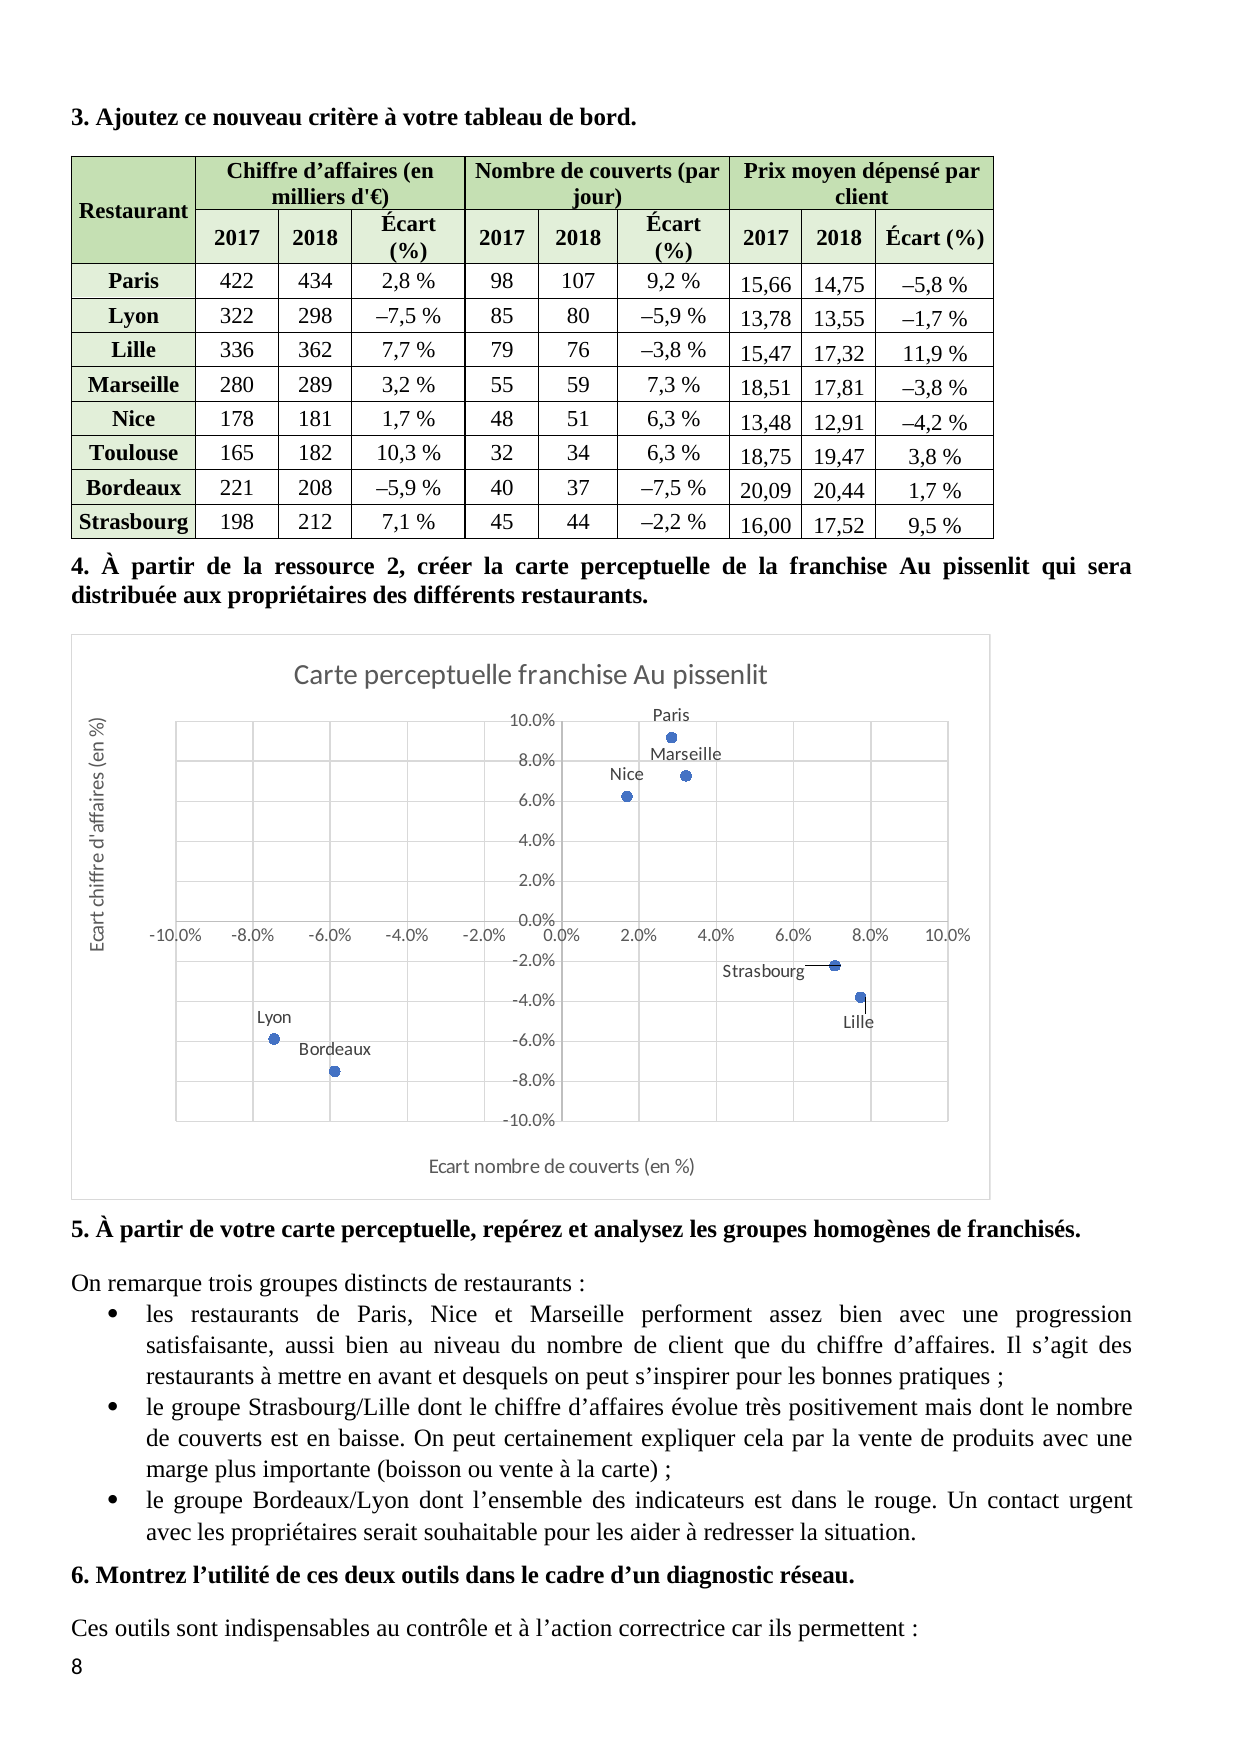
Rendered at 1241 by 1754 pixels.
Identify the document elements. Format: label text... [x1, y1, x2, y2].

table_cell –2,2 % [618, 505, 729, 538]
table_cell –5,8 % [876, 264, 993, 297]
table_cell 80 [539, 299, 617, 332]
list les restaurants de Paris, Nice et Marseille performent assez bien avec une progression satisfaisante, aussi bien au niveau du nombre de client que du chiffre d’affaires. Il s’agit des restaurants à mettre en avant et desquels on peut s’inspirer pour les bonnes pratiques ; [108, 1299, 1134, 1390]
table_cell 44 [539, 505, 617, 538]
table_cell 2017 [466, 210, 538, 263]
table_cell 10,3 % [352, 436, 464, 469]
table_cell 198 [196, 505, 278, 538]
table_cell –7,5 % [352, 299, 464, 332]
table_cell 181 [279, 402, 351, 435]
table_cell 2018 [802, 210, 875, 263]
table_cell 18,75 [730, 436, 801, 469]
table_cell 76 [539, 333, 617, 366]
table_cell 7,1 % [352, 505, 464, 538]
table_cell 1,7 % [876, 470, 993, 504]
table_cell 1,7 % [352, 402, 464, 435]
table_cell 178 [196, 402, 278, 435]
table_cell 362 [279, 333, 351, 366]
table_cell 13,48 [730, 402, 801, 435]
list le groupe Strasbourg/Lille dont le chiffre d’affaires évolue très positivement mais dont le nombre de couverts est en baisse. On peut certainement expliquer cela par la vente de produits avec une marge plus importante (boisson ou vente à la carte) ; [108, 1392, 1134, 1483]
table_cell 37 [539, 470, 617, 504]
table_cell 19,47 [802, 436, 875, 469]
table_cell Marseille [72, 367, 195, 401]
table_cell 20,09 [730, 470, 801, 504]
table_cell 40 [466, 470, 538, 504]
table_cell 16,00 [730, 505, 801, 538]
table_cell 14,75 [802, 264, 875, 297]
table_cell Écart (%) [876, 210, 993, 263]
table_header Prix moyen dépensé par client [730, 157, 993, 209]
table_cell 6,3 % [618, 436, 729, 469]
table_cell 165 [196, 436, 278, 469]
table_cell 34 [539, 436, 617, 469]
table_cell 79 [466, 333, 538, 366]
text 6. Montrez l’utilité de ces deux outils dans le cadre d’un diagnostic réseau. [71, 1560, 1134, 1588]
table_cell 221 [196, 470, 278, 504]
table_cell 51 [539, 402, 617, 435]
table_cell 45 [466, 505, 538, 538]
table_cell 2017 [196, 210, 278, 263]
table_cell 20,44 [802, 470, 875, 504]
table_cell Toulouse [72, 436, 195, 469]
table_cell Écart (%) [618, 210, 729, 263]
table_cell 18,51 [730, 367, 801, 401]
text Ces outils sont indispensables au contrôle et à l’action correctrice car ils permettent : [71, 1613, 1134, 1642]
table_cell 3,8 % [876, 436, 993, 469]
list le groupe Bordeaux/Lyon dont l’ensemble des indicateurs est dans le rouge. Un contact urgent avec les propriétaires serait souhaitable pour les aider à redresser la situation. [108, 1486, 1134, 1546]
table_cell 107 [539, 264, 617, 297]
table_cell –7,5 % [618, 470, 729, 504]
table_cell 336 [196, 333, 278, 366]
table_cell 98 [466, 264, 538, 297]
table_cell 13,78 [730, 299, 801, 332]
table_cell 298 [279, 299, 351, 332]
table_cell –5,9 % [618, 299, 729, 332]
table_cell 6,3 % [618, 402, 729, 435]
table_cell 422 [196, 264, 278, 297]
table_cell Nice [72, 402, 195, 435]
table_cell 55 [466, 367, 538, 401]
table_cell 434 [279, 264, 351, 297]
table_cell 2017 [730, 210, 801, 263]
table_cell 322 [196, 299, 278, 332]
table_cell –3,8 % [618, 333, 729, 366]
table_cell 32 [466, 436, 538, 469]
table_cell 2018 [539, 210, 617, 263]
table_cell 2,8 % [352, 264, 464, 297]
table_cell –5,9 % [352, 470, 464, 504]
table_cell –4,2 % [876, 402, 993, 435]
text 4. À partir de la ressource 2, créer la carte perceptuelle de la franchise Au pissenlit qui sera distribuée aux propriétaires des différents restaurants. [71, 551, 1134, 608]
table_cell Lille [72, 333, 195, 366]
table_cell 9,2 % [618, 264, 729, 297]
table_cell 7,3 % [618, 367, 729, 401]
table_cell 9,5 % [876, 505, 993, 538]
table_cell 2018 [279, 210, 351, 263]
text On remarque trois groupes distincts de restaurants : [71, 1268, 1134, 1297]
table_cell 13,55 [802, 299, 875, 332]
table_cell 59 [539, 367, 617, 401]
table_cell 15,66 [730, 264, 801, 297]
table_header Chiffre d’affaires (en milliers d'€) [196, 157, 464, 209]
table_cell –3,8 % [876, 367, 993, 401]
table_cell 85 [466, 299, 538, 332]
table_cell 7,7 % [352, 333, 464, 366]
table_header Restaurant [72, 157, 195, 263]
table_cell 12,91 [802, 402, 875, 435]
table_cell 17,52 [802, 505, 875, 538]
table_cell 289 [279, 367, 351, 401]
table_header Nombre de couverts (par jour) [466, 157, 729, 209]
table_cell Bordeaux [72, 470, 195, 504]
table_cell 182 [279, 436, 351, 469]
table_cell 212 [279, 505, 351, 538]
table_cell 15,47 [730, 333, 801, 366]
table_cell Écart (%) [352, 210, 464, 263]
table_cell 11,9 % [876, 333, 993, 366]
table_cell Paris [72, 264, 195, 297]
table_cell 17,81 [802, 367, 875, 401]
text 3. Ajoutez ce nouveau critère à votre tableau de bord. [71, 102, 1134, 131]
table_cell Strasbourg [72, 505, 195, 538]
table_cell 17,32 [802, 333, 875, 366]
table_cell 208 [279, 470, 351, 504]
table_cell 48 [466, 402, 538, 435]
table_cell 280 [196, 367, 278, 401]
table_cell –1,7 % [876, 299, 993, 332]
text 5. À partir de votre carte perceptuelle, repérez et analysez les groupes homogènes de franchisés. [71, 1214, 1134, 1243]
table_cell Lyon [72, 299, 195, 332]
table_cell 3,2 % [352, 367, 464, 401]
